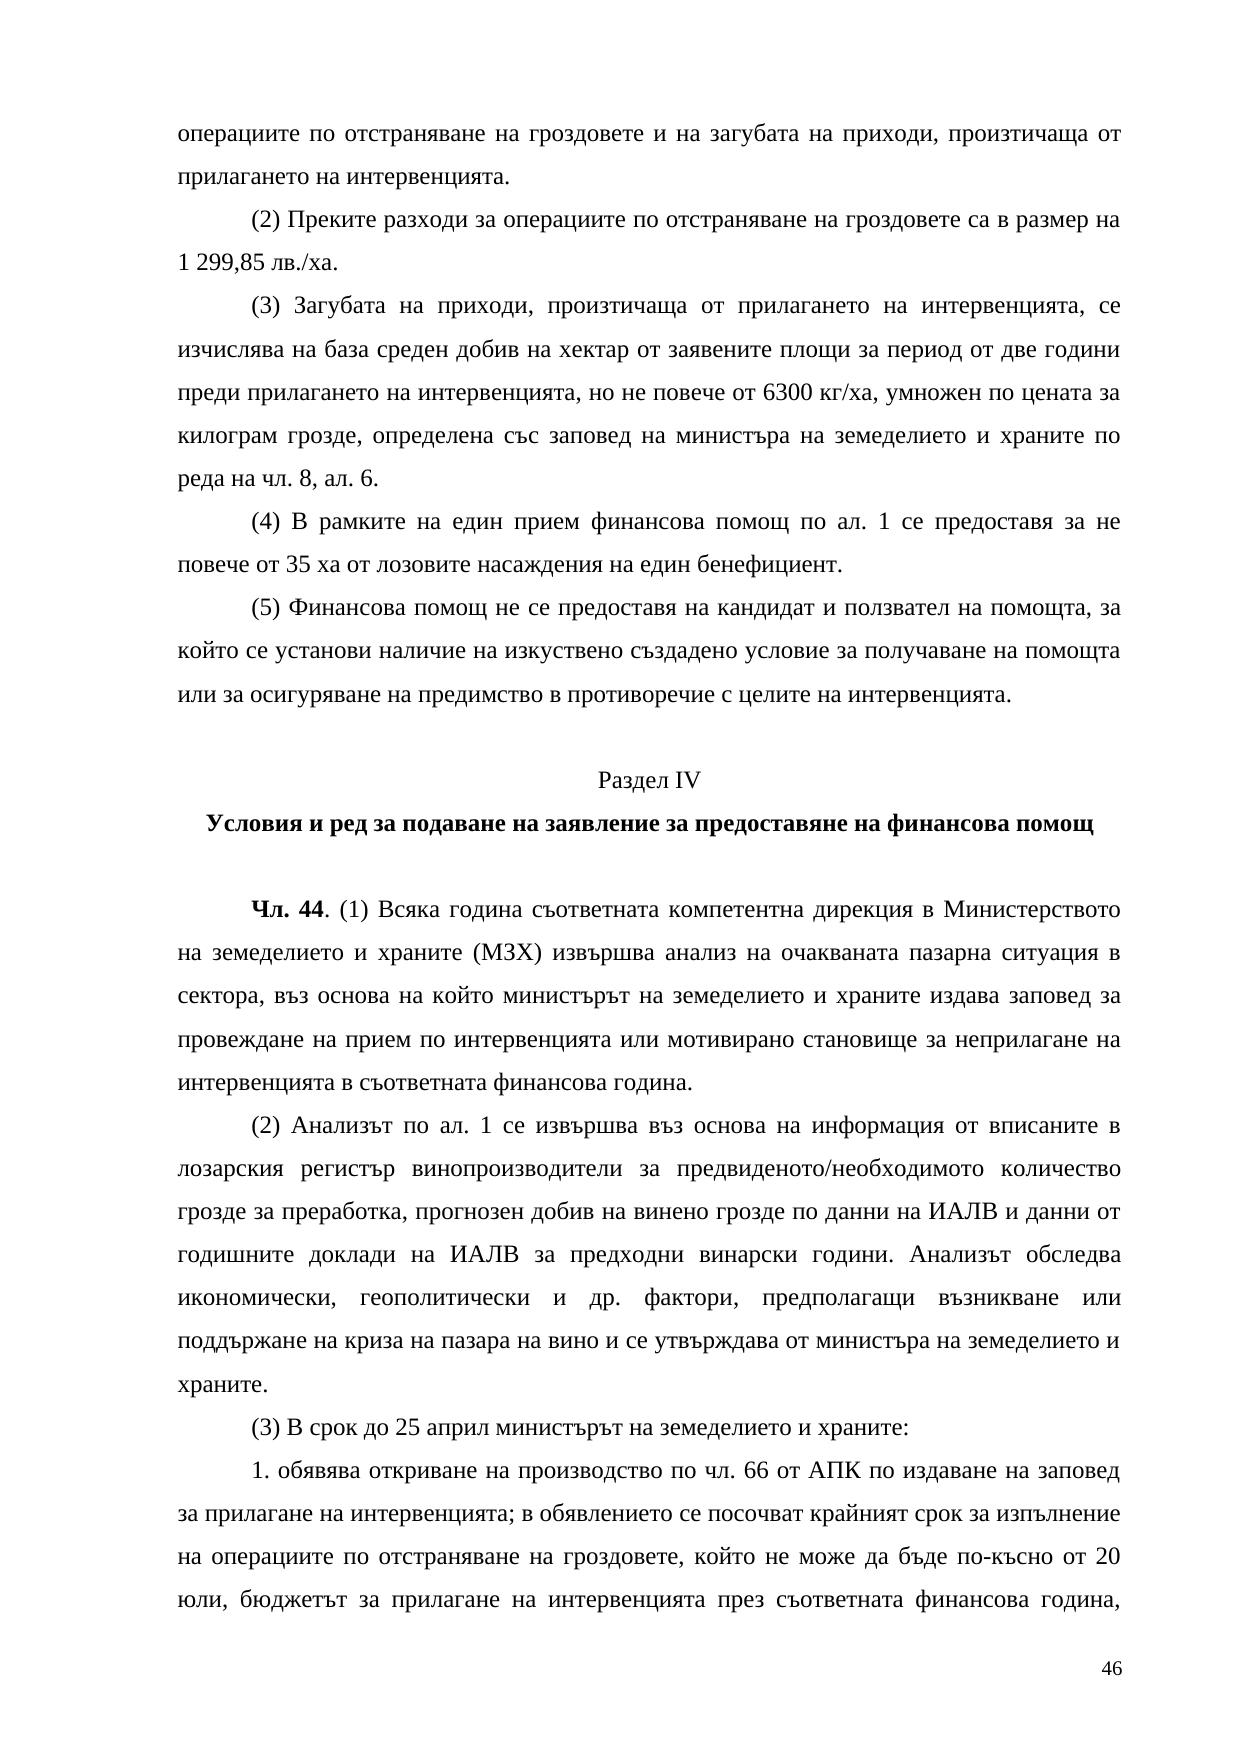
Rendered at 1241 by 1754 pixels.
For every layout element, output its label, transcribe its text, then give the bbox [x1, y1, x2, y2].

text Раздел ІV [177, 765, 1122, 794]
text (4) В рамките на един прием финансова помощ по ал. 1 се предоставя за не повече от 35 ха от лозовите насаждения на един бенефициент. [177, 506, 1122, 578]
text (2) Анализът по ал. 1 се извършва въз основа на информация от вписаните в лозарския регистър винопроизводители за предвиденото/необходимото количество грозде за преработка, прогнозен добив на винено грозде по данни на ИАЛВ и данни от годишните доклади на ИАЛВ за предходни винарски години. Анализът обследва икономически, геополитически и др. фактори, предполагащи възникване или поддържане на криза на пазара на вино и се утвърждава от министъра на земеделието и храните. [177, 1110, 1122, 1397]
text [177, 1455, 1122, 1613]
text (2) Преките разходи за операциите по отстраняване на гроздовете са в размер на 1 299,85 лв./ха. [177, 204, 1122, 276]
text (3) Загубата на приходи, произтичаща от прилагането на интервенцията, се изчислява на база среден добив на хектар от заявените площи за период от две години преди прилагането на интервенцията, но не повече от 6300 кг/ха, умножен по цената за килограм грозде, определена със заповед на министъра на земеделието и храните по реда на чл. 8, ал. 6. [177, 291, 1122, 492]
text Чл. 44. (1) Всяка година съответната компетентна дирекция в Министерството на земеделието и храните (МЗХ) извършва анализ на очакваната пазарна ситуация в сектора, въз основа на който министърът на земеделието и храните издава заповед за провеждане на прием по интервенцията или мотивирано становище за неприлагане на интервенцията в съответната финансова година. [177, 894, 1122, 1096]
text Условия и ред за подаване на заявление за предоставяне на финансова помощ [177, 808, 1122, 837]
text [177, 118, 1122, 190]
text (3) В срок до 25 април министърът на земеделието и храните: [177, 1412, 1122, 1441]
text (5) Финансова помощ не се предоставя на кандидат и ползвател на помощта, за който се установи наличие на изкуствено създадено условие за получаване на помощта или за осигуряване на предимство в противоречие с целите на интервенцията. [177, 592, 1122, 707]
